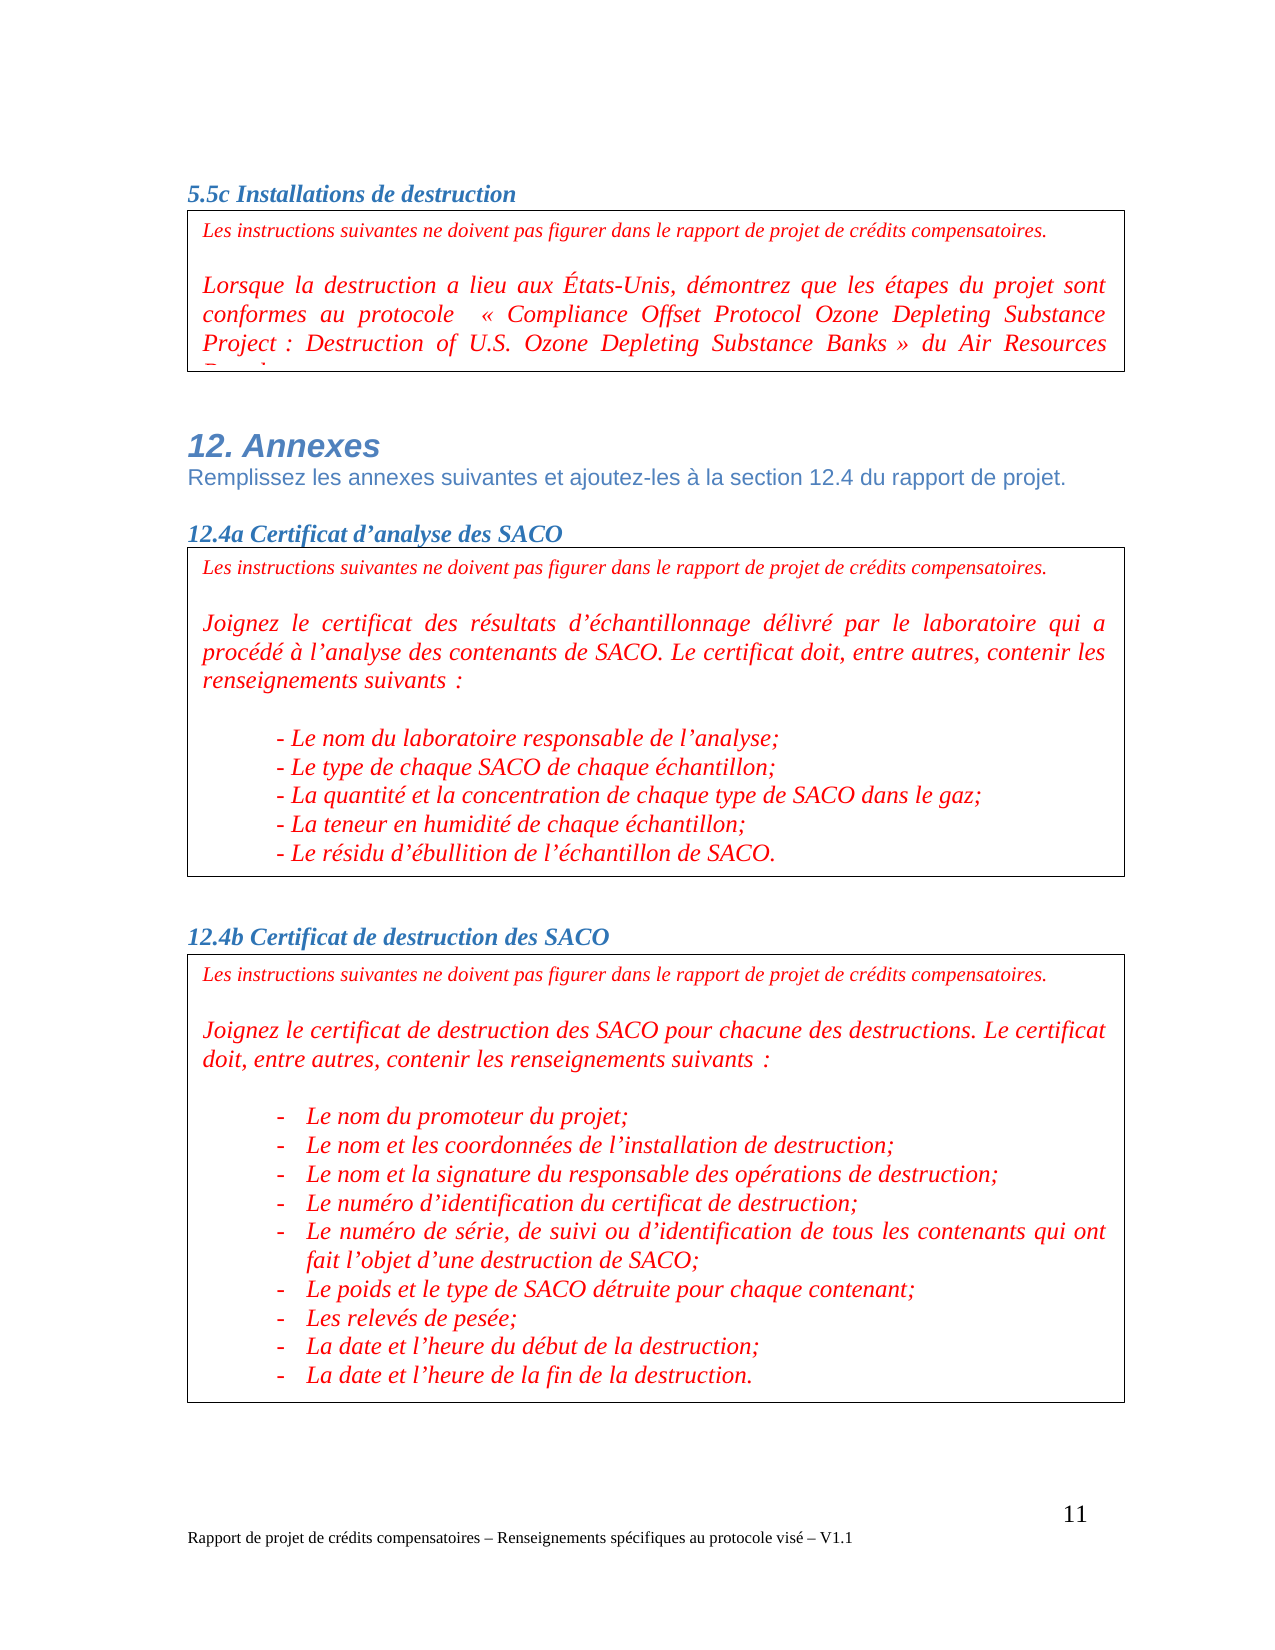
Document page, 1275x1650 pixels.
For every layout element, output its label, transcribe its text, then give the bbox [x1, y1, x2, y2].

text Remplissez les annexes suivantes et ajoutez-les à la section 12.4 du rapport de projet. [187, 464, 1087, 490]
text 12.4b Certificat de destruction des SACO [187, 922, 1087, 950]
subtitle 12. Annexes [187, 426, 1087, 464]
text 12.4a Certificat d’analyse des SACO [187, 519, 1087, 547]
text 5.5c Installations de destruction [187, 179, 1087, 207]
